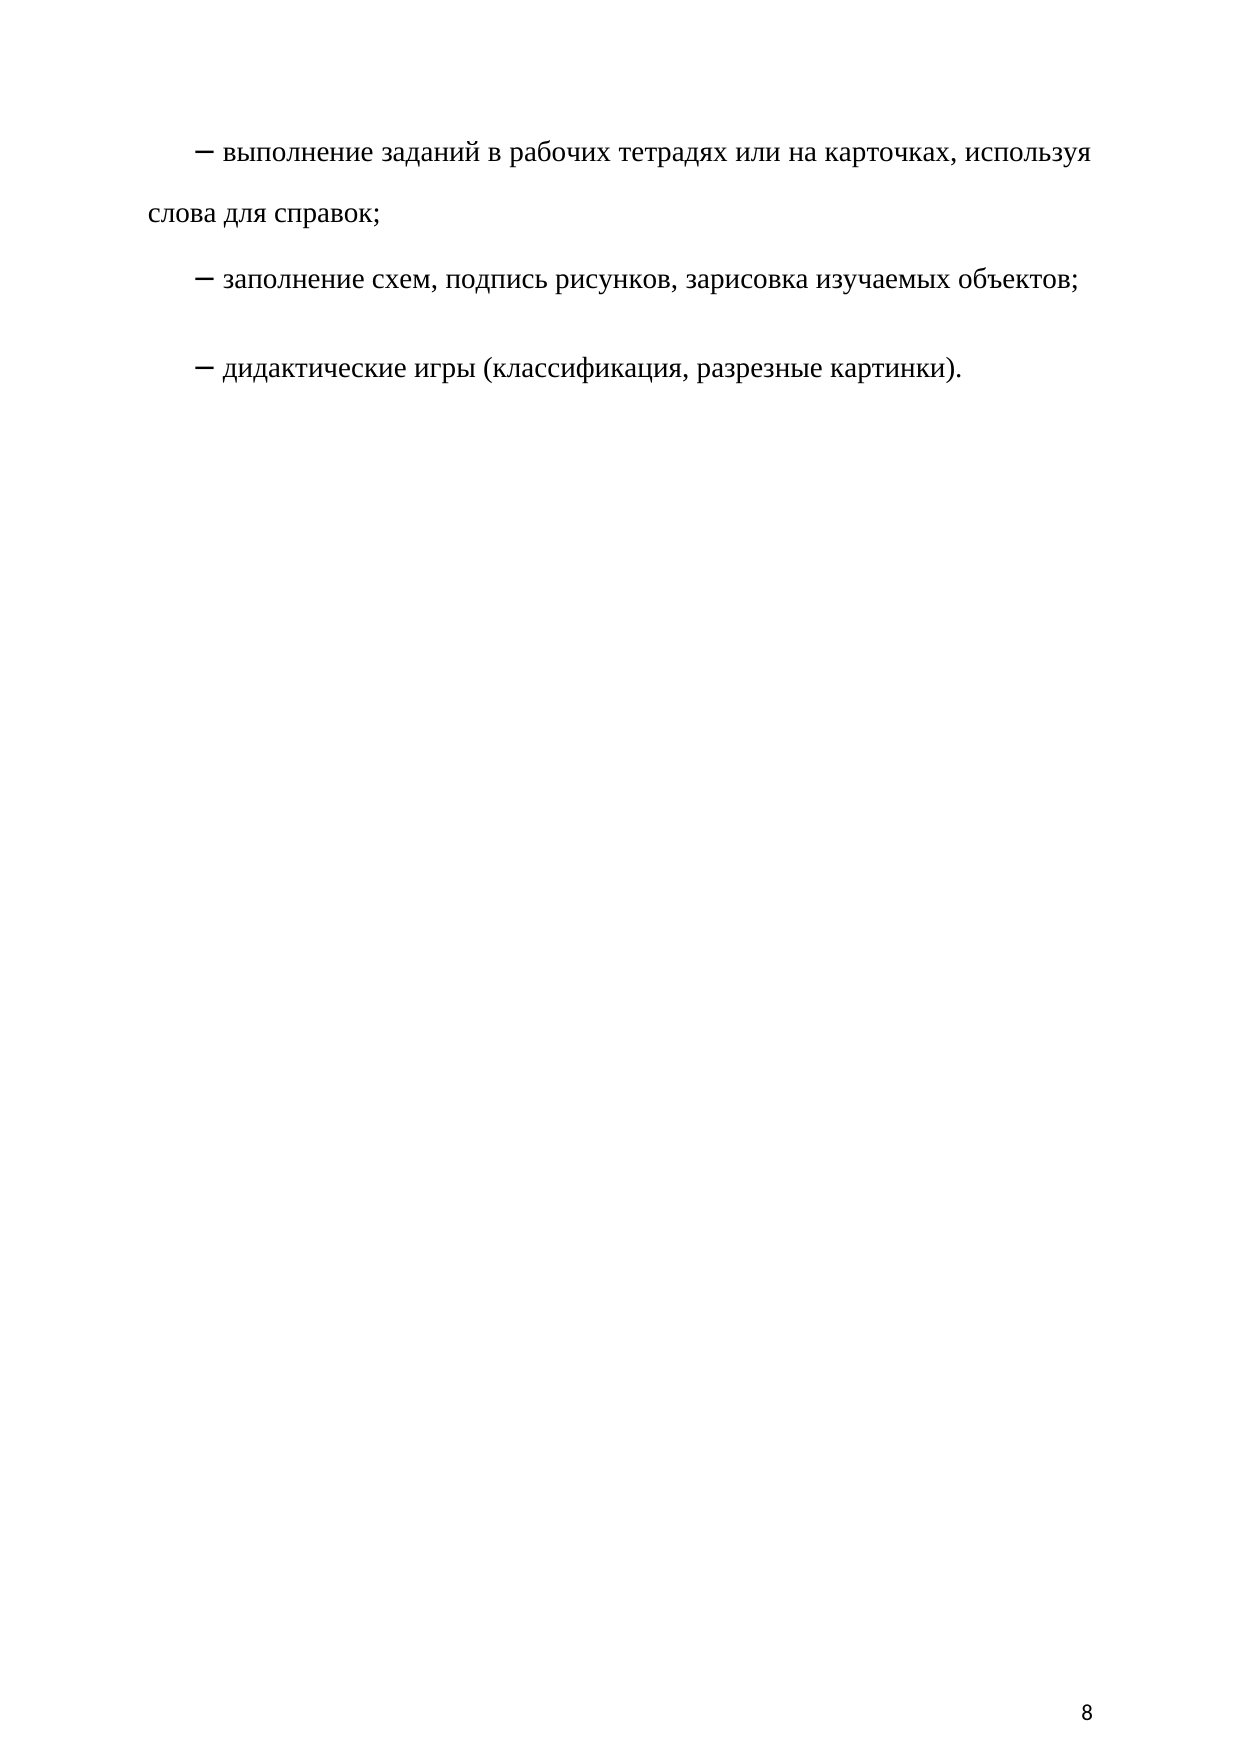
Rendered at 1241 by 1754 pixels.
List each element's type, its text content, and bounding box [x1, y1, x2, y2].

list заполнение схем, подпись рисунков, зарисовка изучаемых объектов; [148, 245, 1094, 305]
list дидактические игры (классификация, разрезные картинки). [148, 335, 1094, 394]
list выполнение заданий в рабочих тетрадях или на карточках, используя слова для справок; [148, 118, 1092, 228]
